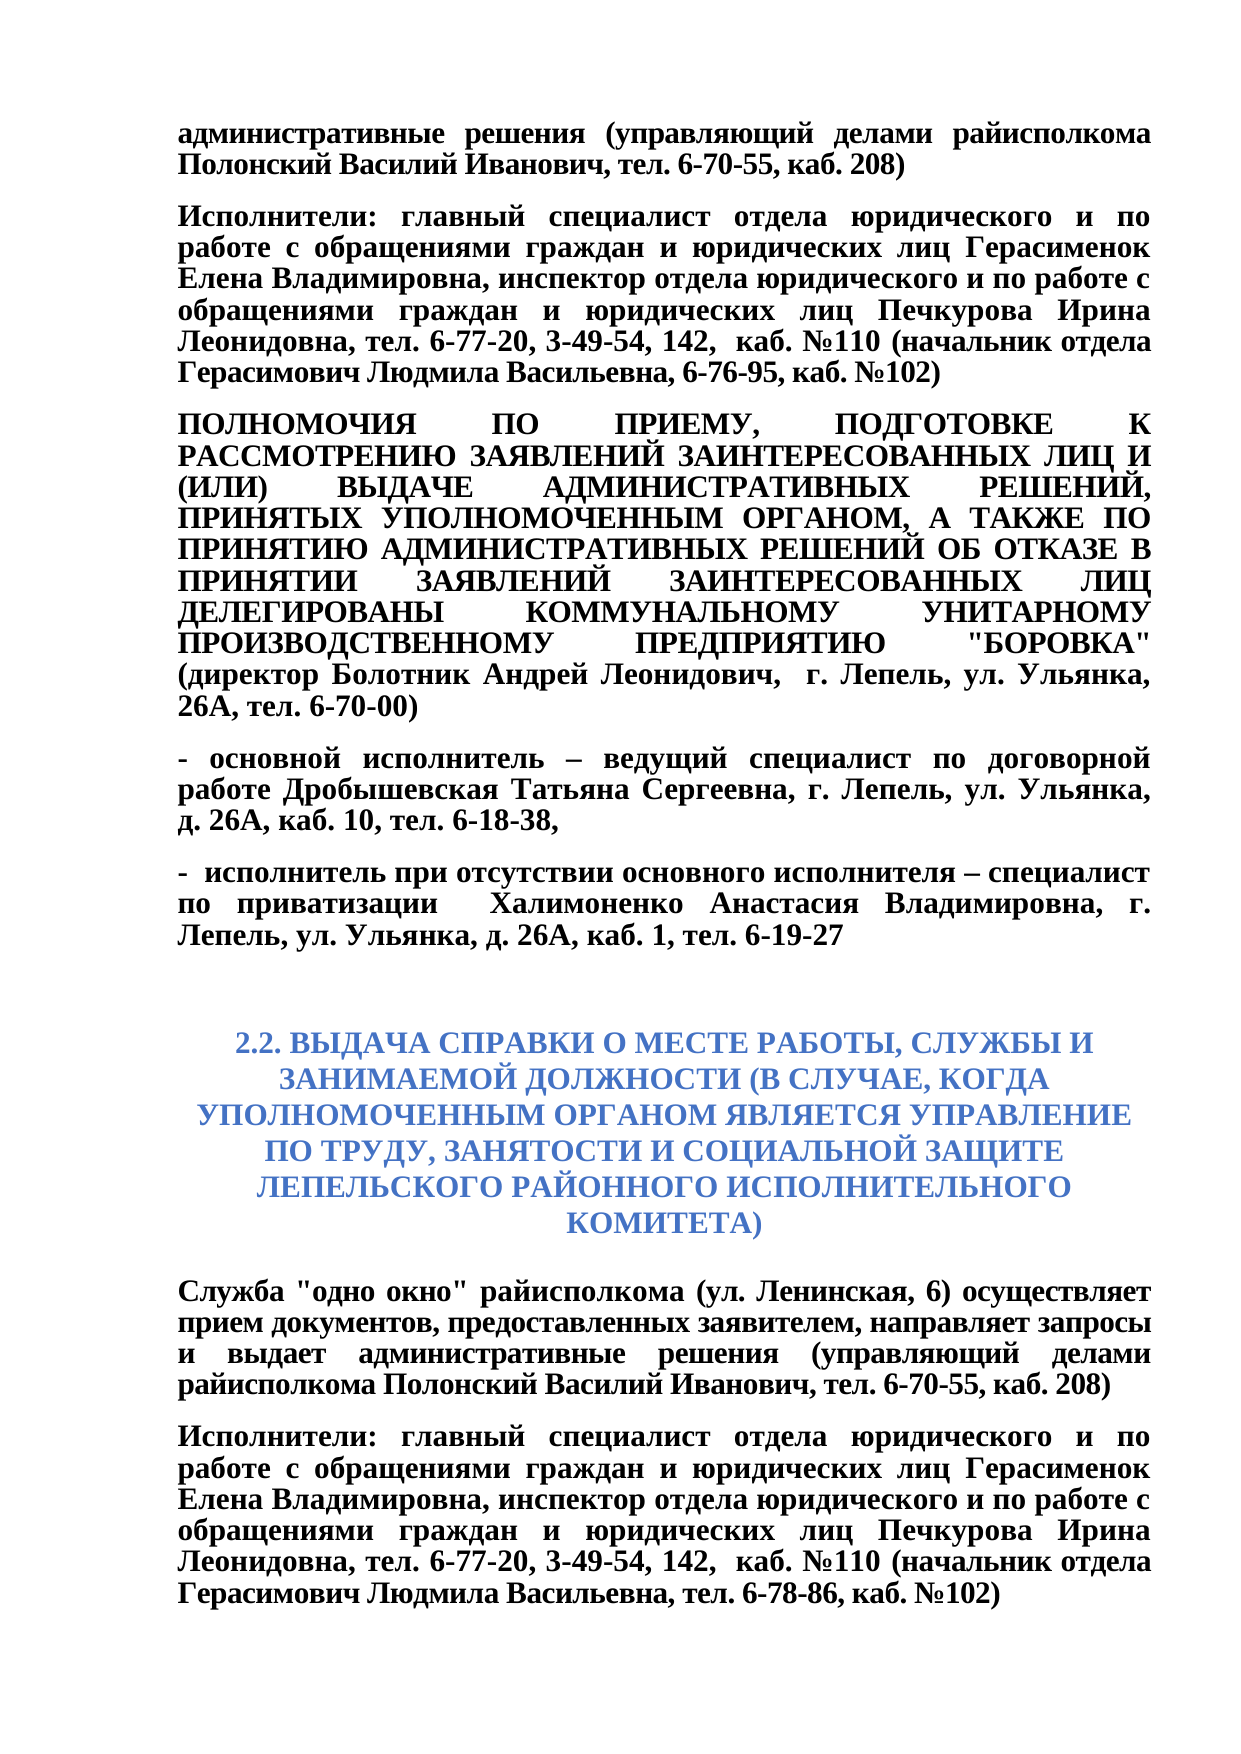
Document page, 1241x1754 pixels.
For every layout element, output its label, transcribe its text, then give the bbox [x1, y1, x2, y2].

text Исполнители: главный специалист отдела юридического и по работе с обращениями граждан и юридических лиц Герасименок Елена Владимировна, инспектор отдела юридического и по работе с обращениями граждан и юридических лиц Печкурова Ирина Леонидовна, тел. 6-77-20, 3-49-54, 142, каб. №110 (начальник отдела Герасимович Людмила Васильевна, 6-76-95, каб. №102) [177, 201, 1152, 389]
text Исполнители: главный специалист отдела юридического и по работе с обращениями граждан и юридических лиц Герасименок Елена Владимировна, инспектор отдела юридического и по работе с обращениями граждан и юридических лиц Печкурова Ирина Леонидовна, тел. 6-77-20, 3-49-54, 142, каб. №110 (начальник отдела Герасимович Людмила Васильевна, тел. 6-78-86, каб. №102) [177, 1422, 1152, 1609]
text Служба "одно окно" райисполкома (ул. Ленинская, 6) осуществляет прием документов, предоставленных заявителем, направляет запросы и выдает административные решения (управляющий делами райисполкома Полонский Василий Иванович, тел. 6-70-55, каб. 208) [177, 1276, 1152, 1401]
text - основной исполнитель – ведущий специалист по договорной работе Дробышевская Татьяна Сергеевна, г. Лепель, ул. Ульянка, д. 26А, каб. 10, тел. 6-18-38, [177, 743, 1152, 837]
text - исполнитель при отсутствии основного исполнителя – специалист по приватизации Халимоненко Анастасия Владимировна, г. Лепель, ул. Ульянка, д. 26А, каб. 1, тел. 6-19-27 [177, 858, 1152, 951]
text ПОЛНОМОЧИЯ ПО ПРИЕМУ, ПОДГОТОВКЕ К РАССМОТРЕНИЮ ЗАЯВЛЕНИЙ ЗАИНТЕРЕСОВАННЫХ ЛИЦ И (ИЛИ) ВЫДАЧЕ АДМИНИСТРАТИВНЫХ РЕШЕНИЙ, ПРИНЯТЫХ УПОЛНОМОЧЕННЫМ ОРГАНОМ, А ТАКЖЕ ПО ПРИНЯТИЮ АДМИНИСТРАТИВНЫХ РЕШЕНИЙ ОБ ОТКАЗЕ В ПРИНЯТИИ ЗАЯВЛЕНИЙ ЗАИНТЕРЕСОВАННЫХ ЛИЦ ДЕЛЕГИРОВАНЫ КОММУНАЛЬНОМУ УНИТАРНОМУ ПРОИЗВОДСТВЕННОМУ ПРЕДПРИЯТИЮ "БОРОВКА" (директор Болотник Андрей Леонидович, г. Лепель, ул. Ульянка, 26А, тел. 6-70-00) [177, 410, 1152, 722]
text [177, 118, 1152, 181]
text 2.2. ВЫДАЧА СПРАВКИ О МЕСТЕ РАБОТЫ, СЛУЖБЫ И ЗАНИМАЕМОЙ ДОЛЖНОСТИ (В СЛУЧАЕ, КОГДА УПОЛНОМОЧЕННЫМ ОРГАНОМ ЯВЛЯЕТСЯ УПРАВЛЕНИЕ ПО ТРУДУ, ЗАНЯТОСТИ И СОЦИАЛЬНОЙ ЗАЩИТЕ ЛЕПЕЛЬСКОГО РАЙОННОГО ИСПОЛНИТЕЛЬНОГО КОМИТЕТА) [177, 1024, 1152, 1240]
